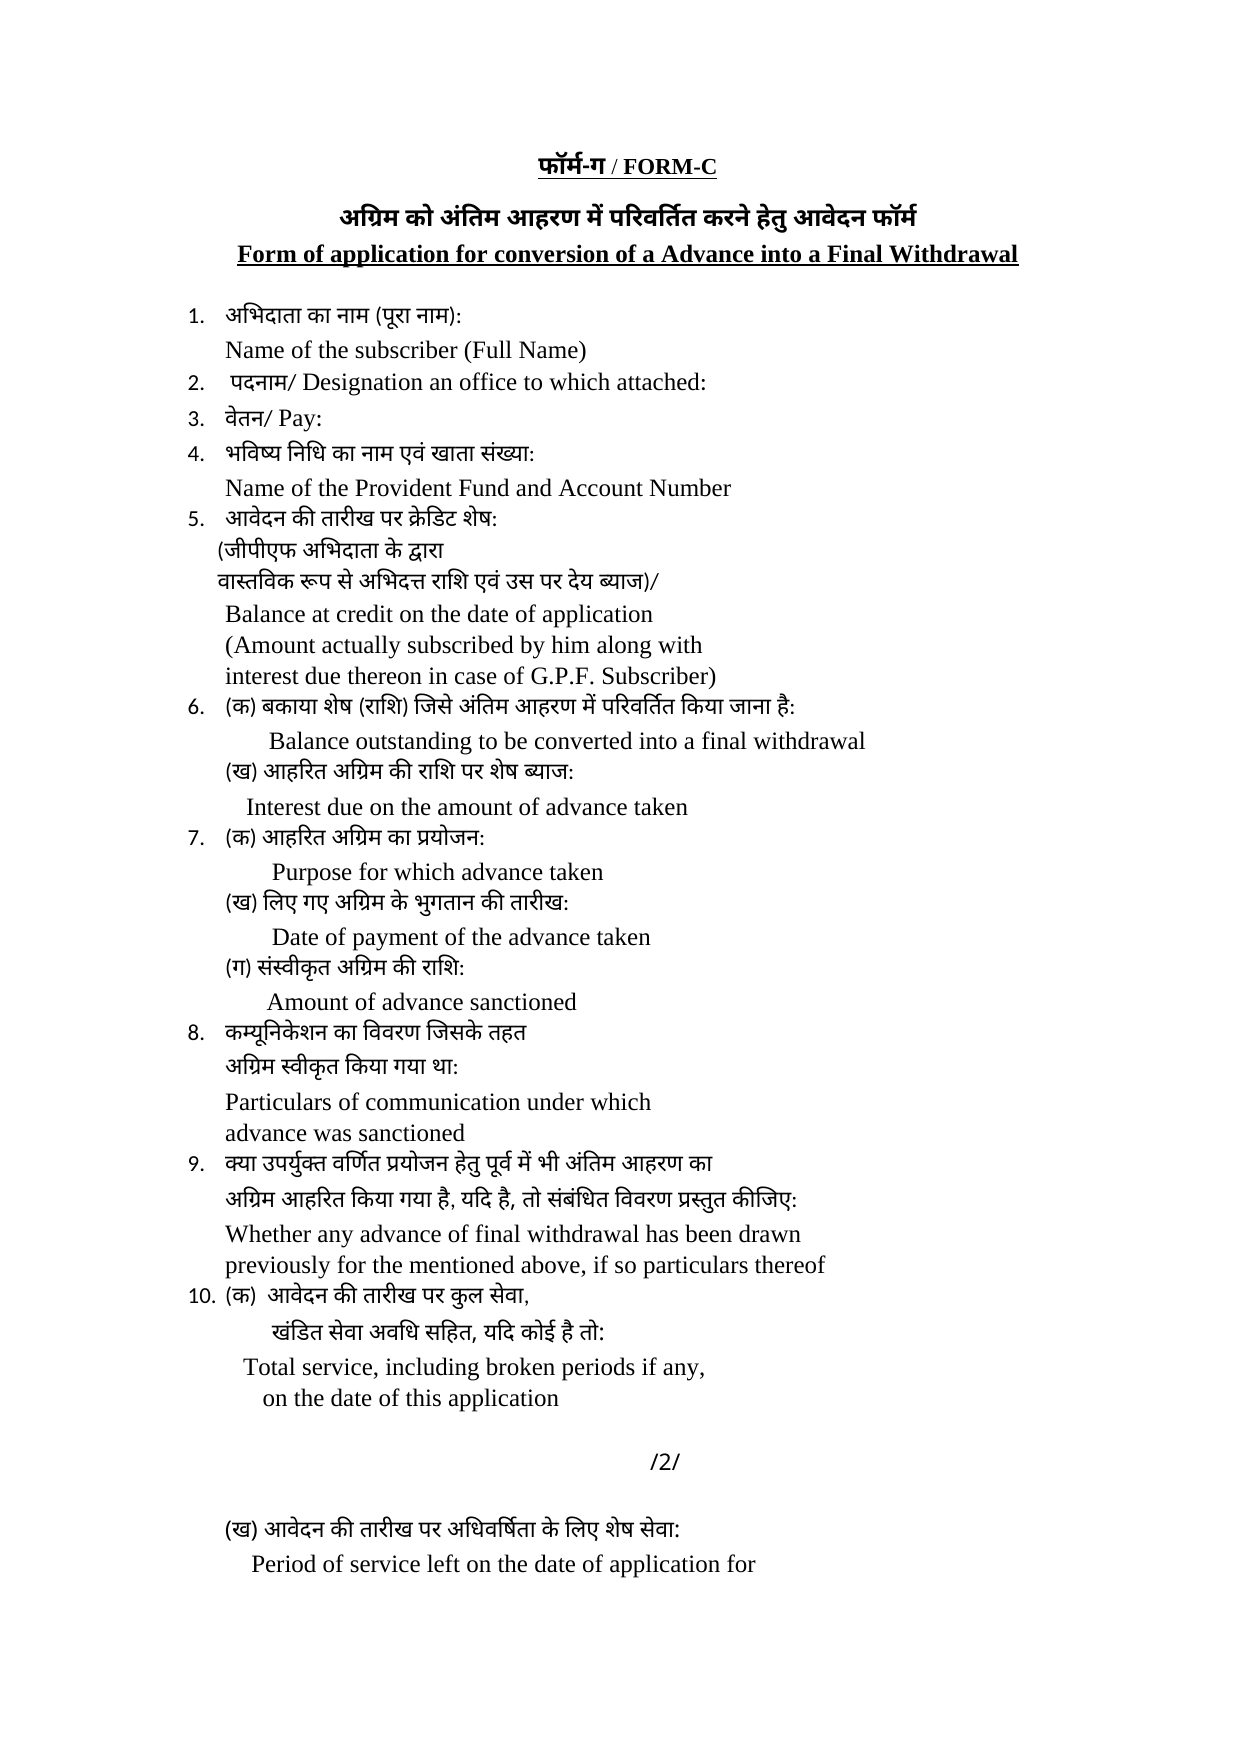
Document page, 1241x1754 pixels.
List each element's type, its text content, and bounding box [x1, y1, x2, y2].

text Balance at credit on the date of application [150, 599, 1105, 628]
list आवेदन की तारीख पर क्रेडिट शेष: [187, 504, 1105, 536]
list (क) आवेदन की तारीख पर कुल सेवा, [187, 1281, 1105, 1313]
list Particulars of communication under which [225, 1087, 1105, 1115]
list (क) बकाया शेष (राशि) जिसे अंतिम आहरण में परिवर्तित किया जाना है: [187, 692, 1105, 724]
list अग्रिम स्‍वीकृत किया गया था: [225, 1052, 1105, 1084]
list (ख) लिए गए अग्रिम के भुगतान की तारीख: [225, 888, 1105, 919]
list वेतन/ Pay: [187, 403, 1105, 436]
list (ख) आहरित अग्रिम की राशि पर शेष ब्‍याज: [225, 757, 1105, 789]
text Form of application for conversion of a Advance into a Final Withdrawal [150, 239, 1105, 268]
list Name of the Provident Fund and Account Number [225, 473, 1105, 502]
list previously for the mentioned above, if so particulars thereof [225, 1250, 1105, 1279]
list Total service, including broken periods if any, [225, 1352, 1105, 1381]
list (क) आहरित अग्रिम का प्रयोजन: [187, 823, 1105, 854]
list पदनाम/ Designation an office to which attached: [187, 366, 1105, 400]
list advance was sanctioned [225, 1118, 1105, 1146]
list (ख) आवेदन की तारीख पर अधिवर्षिता के लिए शेष सेवा: [225, 1513, 1105, 1547]
list Date of payment of the advance taken [225, 922, 1105, 951]
list अग्रिम आहरित किया गया है, यदि है, तो संबंधित विवरण प्रस्‍तुत कीजिए: [225, 1183, 1105, 1217]
list Amount of advance sanctioned [225, 987, 1105, 1016]
list /2/ [225, 1446, 1105, 1477]
list Interest due on the amount of advance taken [225, 792, 1105, 820]
list Purpose for which advance taken [225, 857, 1105, 886]
text interest due thereon in case of G.P.F. Subscriber) [150, 661, 1105, 690]
list (ग) संस्‍वीकृत अग्रिम की राशि: [225, 953, 1105, 985]
text फॉर्म-ग / FORM-C [150, 150, 1105, 184]
text वास्‍तविक रूप से अभिदत्त राशि एवं उस पर देय ब्‍याज)/ [150, 567, 1105, 599]
text अग्रिम को अंतिम आहरण में परिवर्तित करने हेतु आवेदन फॉर्म [150, 204, 1105, 236]
list Period of service left on the date of application for [225, 1549, 1105, 1578]
text (जीपीएफ अभिदाता के द्वारा [150, 536, 1105, 567]
text (Amount actually subscribed by him along with [150, 630, 1105, 659]
list कम्‍यूनिकेशन का विवरण जिसके तहत [187, 1018, 1105, 1050]
list खंडित सेवा अवधि सहित, यदि कोई है तो: [225, 1316, 1105, 1349]
list अभिदाता का नाम (पूरा नाम): [187, 301, 1105, 333]
list Balance outstanding to be converted into a final withdrawal [225, 726, 1105, 755]
list भविष्‍य निधि का नाम एवं खाता संख्‍या: [187, 439, 1105, 471]
list on the date of this application [225, 1383, 1105, 1412]
list Whether any advance of final withdrawal has been drawn [225, 1219, 1105, 1248]
list क्‍या उपर्युक्‍त वर्णित प्रयोजन हेतु पूर्व में भी अंतिम आहरण का [187, 1149, 1105, 1180]
list Name of the subscriber (Full Name) [225, 335, 1105, 364]
